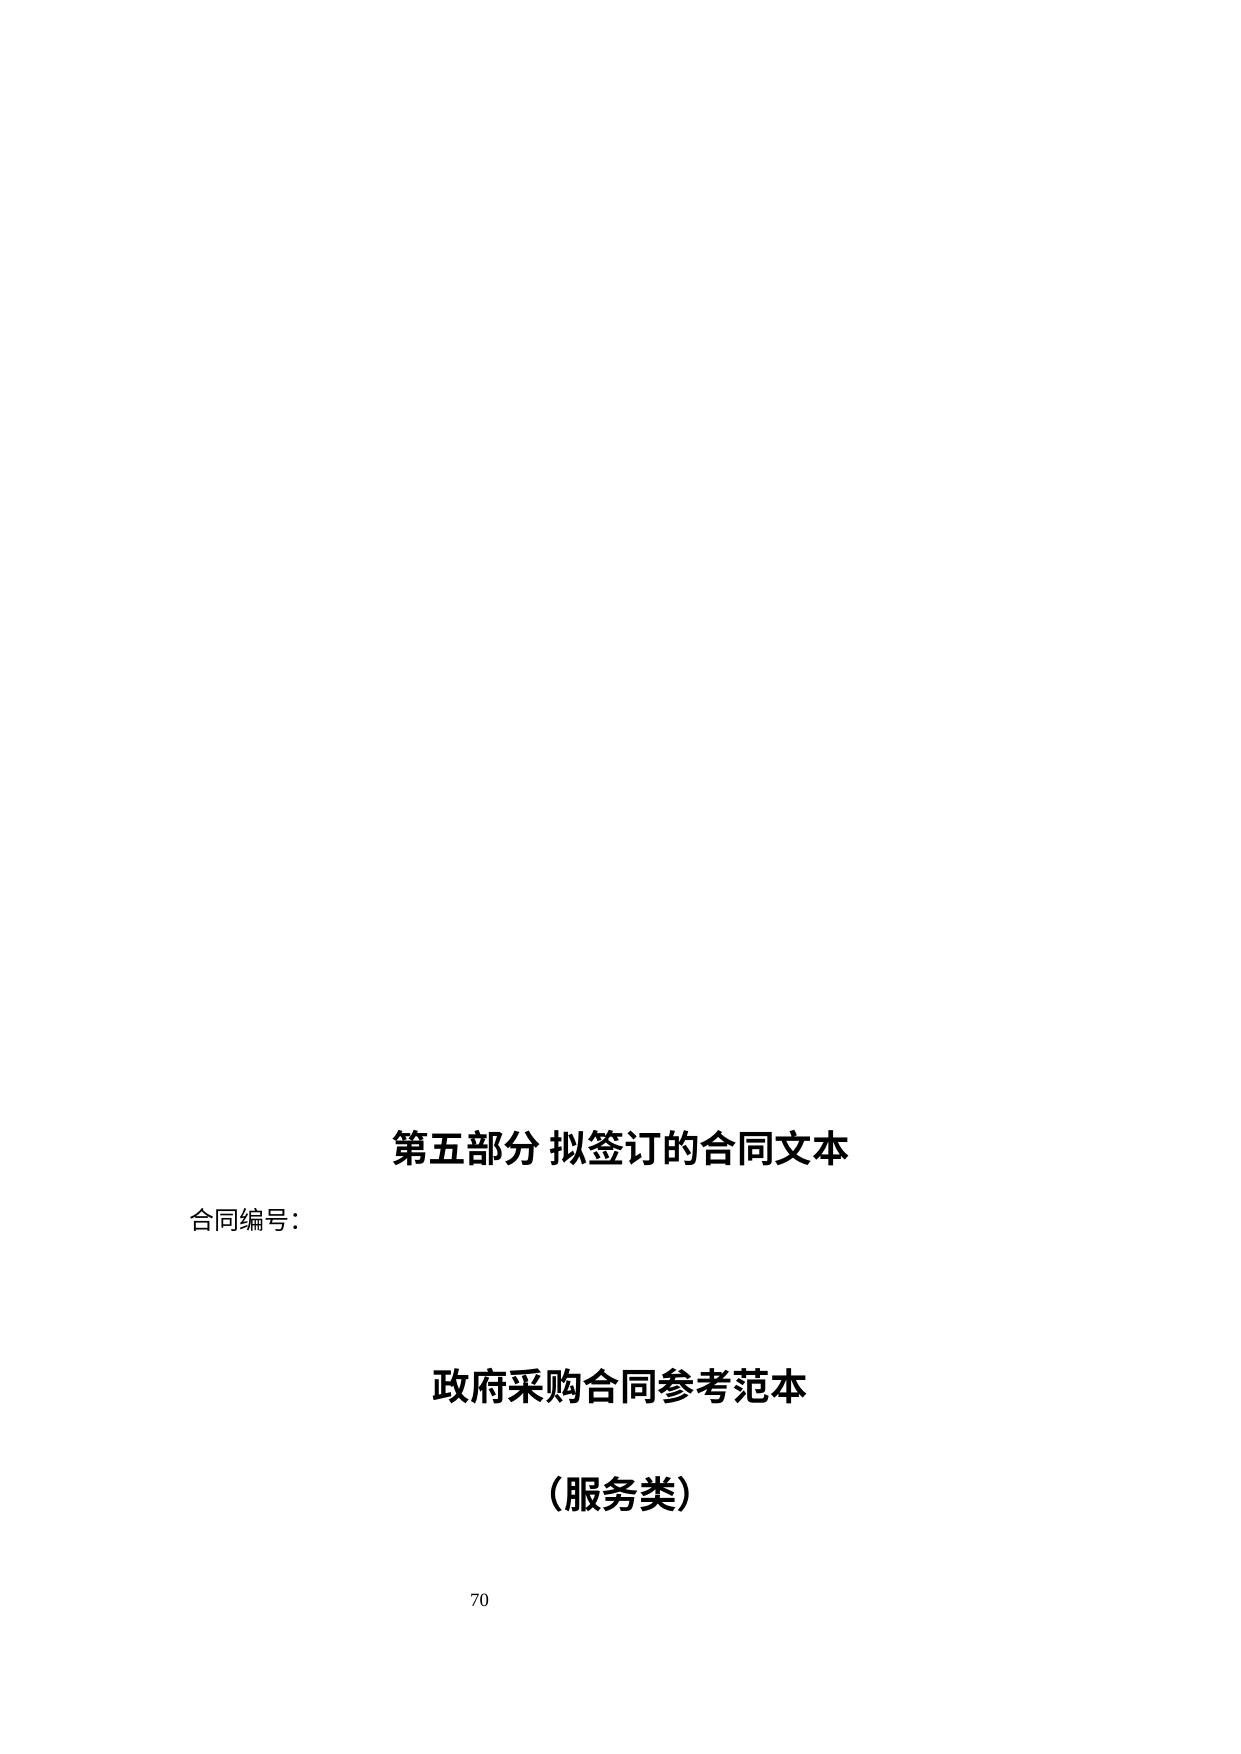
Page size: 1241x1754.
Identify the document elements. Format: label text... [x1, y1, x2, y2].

text 合同编号： [189, 1200, 1051, 1237]
text 政府采购合同参考范本 [189, 1357, 1051, 1411]
text （服务类） [189, 1465, 1051, 1519]
subtitle 第五部分 拟签订的合同文本 [189, 1119, 1051, 1173]
